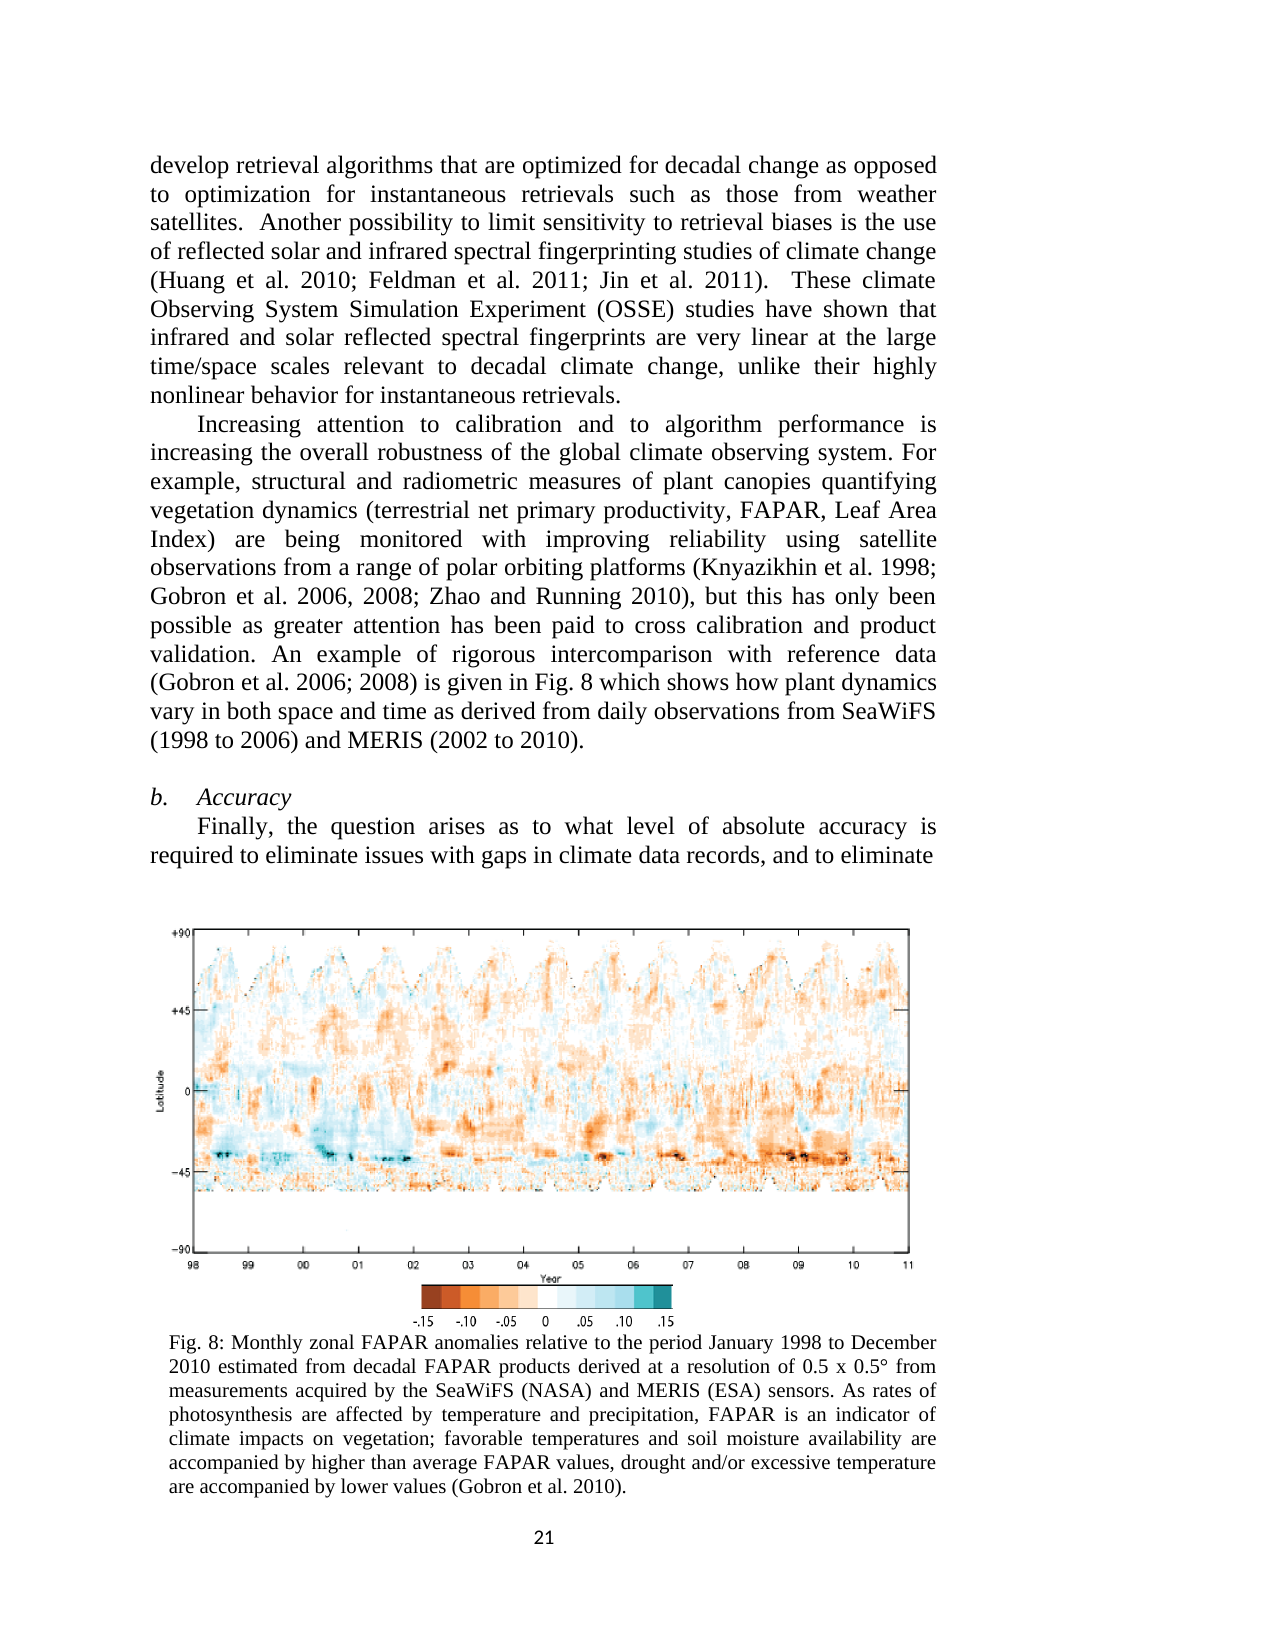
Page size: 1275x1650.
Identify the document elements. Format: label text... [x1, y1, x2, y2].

picture [150, 897, 922, 1330]
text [150, 150, 937, 409]
text Increasing attention to calibration and to algorithm performance is increasing the overall robustness of the global climate observing system. For example, structural and radiometric measures of plant canopies quantifying vegetation dynamics (terrestrial net primary productivity, FAPAR, Leaf Area Index) are being monitored with improving reliability using satellite observations from a range of polar orbiting platforms (Knyazikhin et al. 1998; Gobron et al. 2006, 2008; Zhao and Running 2010), but this has only been possible as greater attention has been paid to cross calibration and product validation. An example of rigorous intercomparison with reference data (Gobron et al. 2006; 2008) is given in Fig. 8 which shows how plant dynamics vary in both space and time as derived from daily observations from SeaWiFS (1998 to 2006) and MERIS (2002 to 2010). [150, 409, 937, 754]
text Finally, the question arises as to what level of absolute accuracy is required to eliminate issues with gaps in climate data records, and to eliminate [150, 811, 937, 869]
list Accuracy [150, 782, 937, 811]
